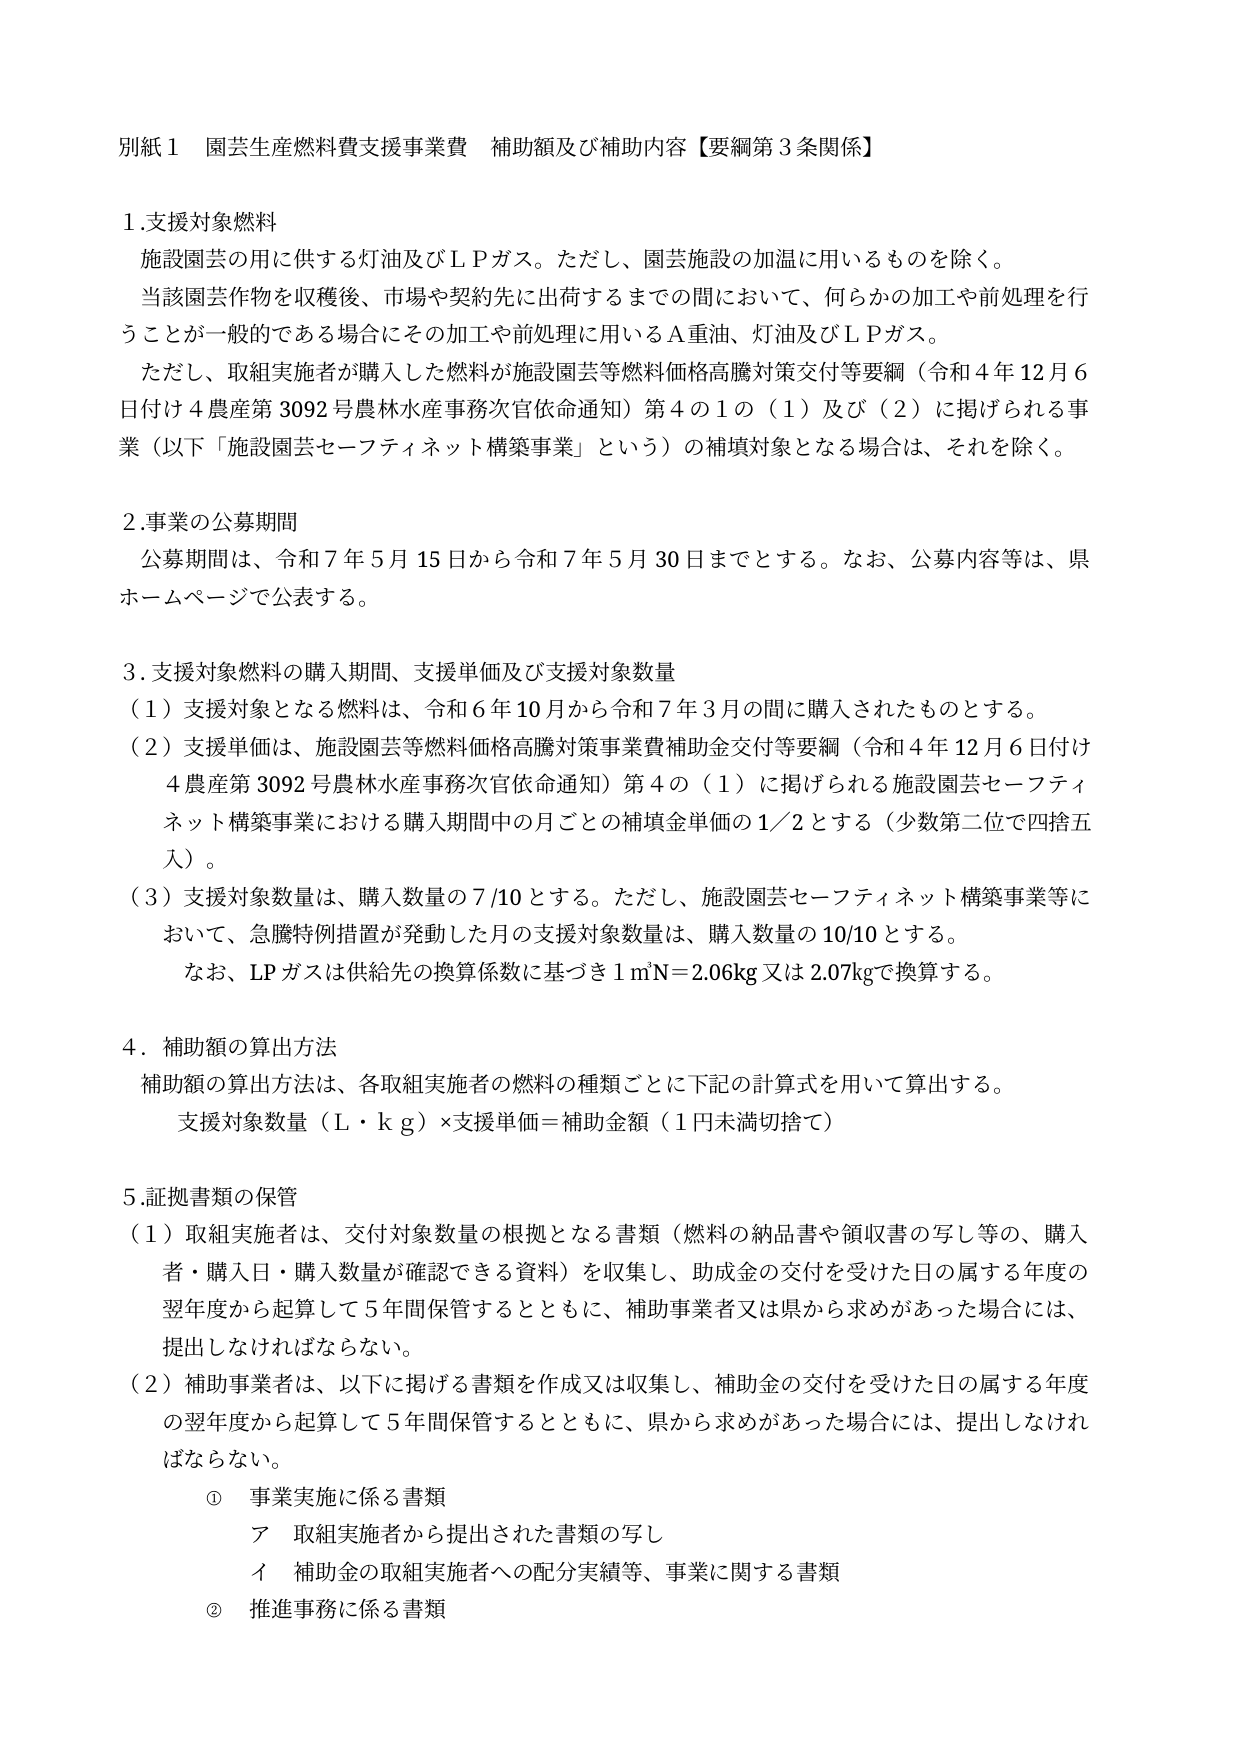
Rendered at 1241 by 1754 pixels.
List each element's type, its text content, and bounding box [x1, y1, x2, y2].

list 補助金の取組実施者への配分実績等、事業に関する書類 [249, 1552, 1092, 1589]
text 施設園芸の用に供する灯油及びＬＰガス。ただし、園芸施設の加温に用いるものを除く。 [118, 239, 1092, 277]
text 公募期間は、令和７年５月15日から令和７年５月30日までとする。なお、公募内容等は、県ホームページで公表する。 [118, 539, 1092, 614]
text 別紙１ 園芸生産燃料費支援事業費 補助額及び補助内容【要綱第３条関係】 [118, 127, 1092, 164]
text 補助額の算出方法は、各取組実施者の燃料の種類ごとに下記の計算式を用いて算出する。 [118, 1064, 1092, 1102]
text 当該園芸作物を収穫後、市場や契約先に出荷するまでの間において、何らかの加工や前処理を行うことが一般的である場合にその加工や前処理に用いるＡ重油、灯油及びＬＰガス。 [118, 277, 1092, 352]
text （２）支援単価は、施設園芸等燃料価格高騰対策事業費補助金交付等要綱（令和４年12月６日付け４農産第3092号農林水産事務次官依命通知）第４の（１）に掲げられる施設園芸セーフティネット構築事業における購入期間中の月ごとの補填金単価の1／2とする（少数第二位で四捨五入）。 [118, 727, 1092, 877]
list 取組実施者から提出された書類の写し [249, 1514, 1092, 1552]
text ３. 支援対象燃料の購入期間、支援単価及び支援対象数量 [118, 652, 1092, 689]
text （３）支援対象数量は、購入数量の７/10とする。ただし、施設園芸セーフティネット構築事業等において、急騰特例措置が発動した月の支援対象数量は、購入数量の10/10とする。 [118, 877, 1092, 952]
text なお、LPガスは供給先の換算係数に基づき１㎥N＝2.06kg又は2.07㎏で換算する。 [118, 952, 1092, 989]
text （２）補助事業者は、以下に掲げる書類を作成又は収集し、補助金の交付を受けた日の属する年度の翌年度から起算して５年間保管するとともに、県から求めがあった場合には、提出しなければならない。 [118, 1364, 1092, 1477]
text （１）取組実施者は、交付対象数量の根拠となる書類（燃料の納品書や領収書の写し等の、購入者・購入日・購入数量が確認できる資料）を収集し、助成金の交付を受けた日の属する年度の翌年度から起算して５年間保管するとともに、補助事業者又は県から求めがあった場合には、提出しなければならない。 [118, 1214, 1092, 1364]
text ５.証拠書類の保管 [118, 1177, 1092, 1214]
text （１）支援対象となる燃料は、令和６年10月から令和７年３月の間に購入されたものとする。 [118, 689, 1092, 727]
text ただし、取組実施者が購入した燃料が施設園芸等燃料価格高騰対策交付等要綱（令和４年12月６日付け４農産第3092号農林水産事務次官依命通知）第４の１の（１）及び（２）に掲げられる事業（以下「施設園芸セーフティネット構築事業」という）の補填対象となる場合は、それを除く。 [118, 352, 1092, 464]
text 支援対象数量（Ｌ・ｋｇ）×支援単価＝補助金額（１円未満切捨て） [118, 1102, 1092, 1139]
list 事業実施に係る書類 [206, 1477, 1092, 1514]
text ４．補助額の算出方法 [118, 1027, 1092, 1064]
list 推進事務に係る書類 [206, 1589, 1092, 1627]
text ２.事業の公募期間 [118, 502, 1092, 539]
text １.支援対象燃料 [118, 202, 1092, 239]
